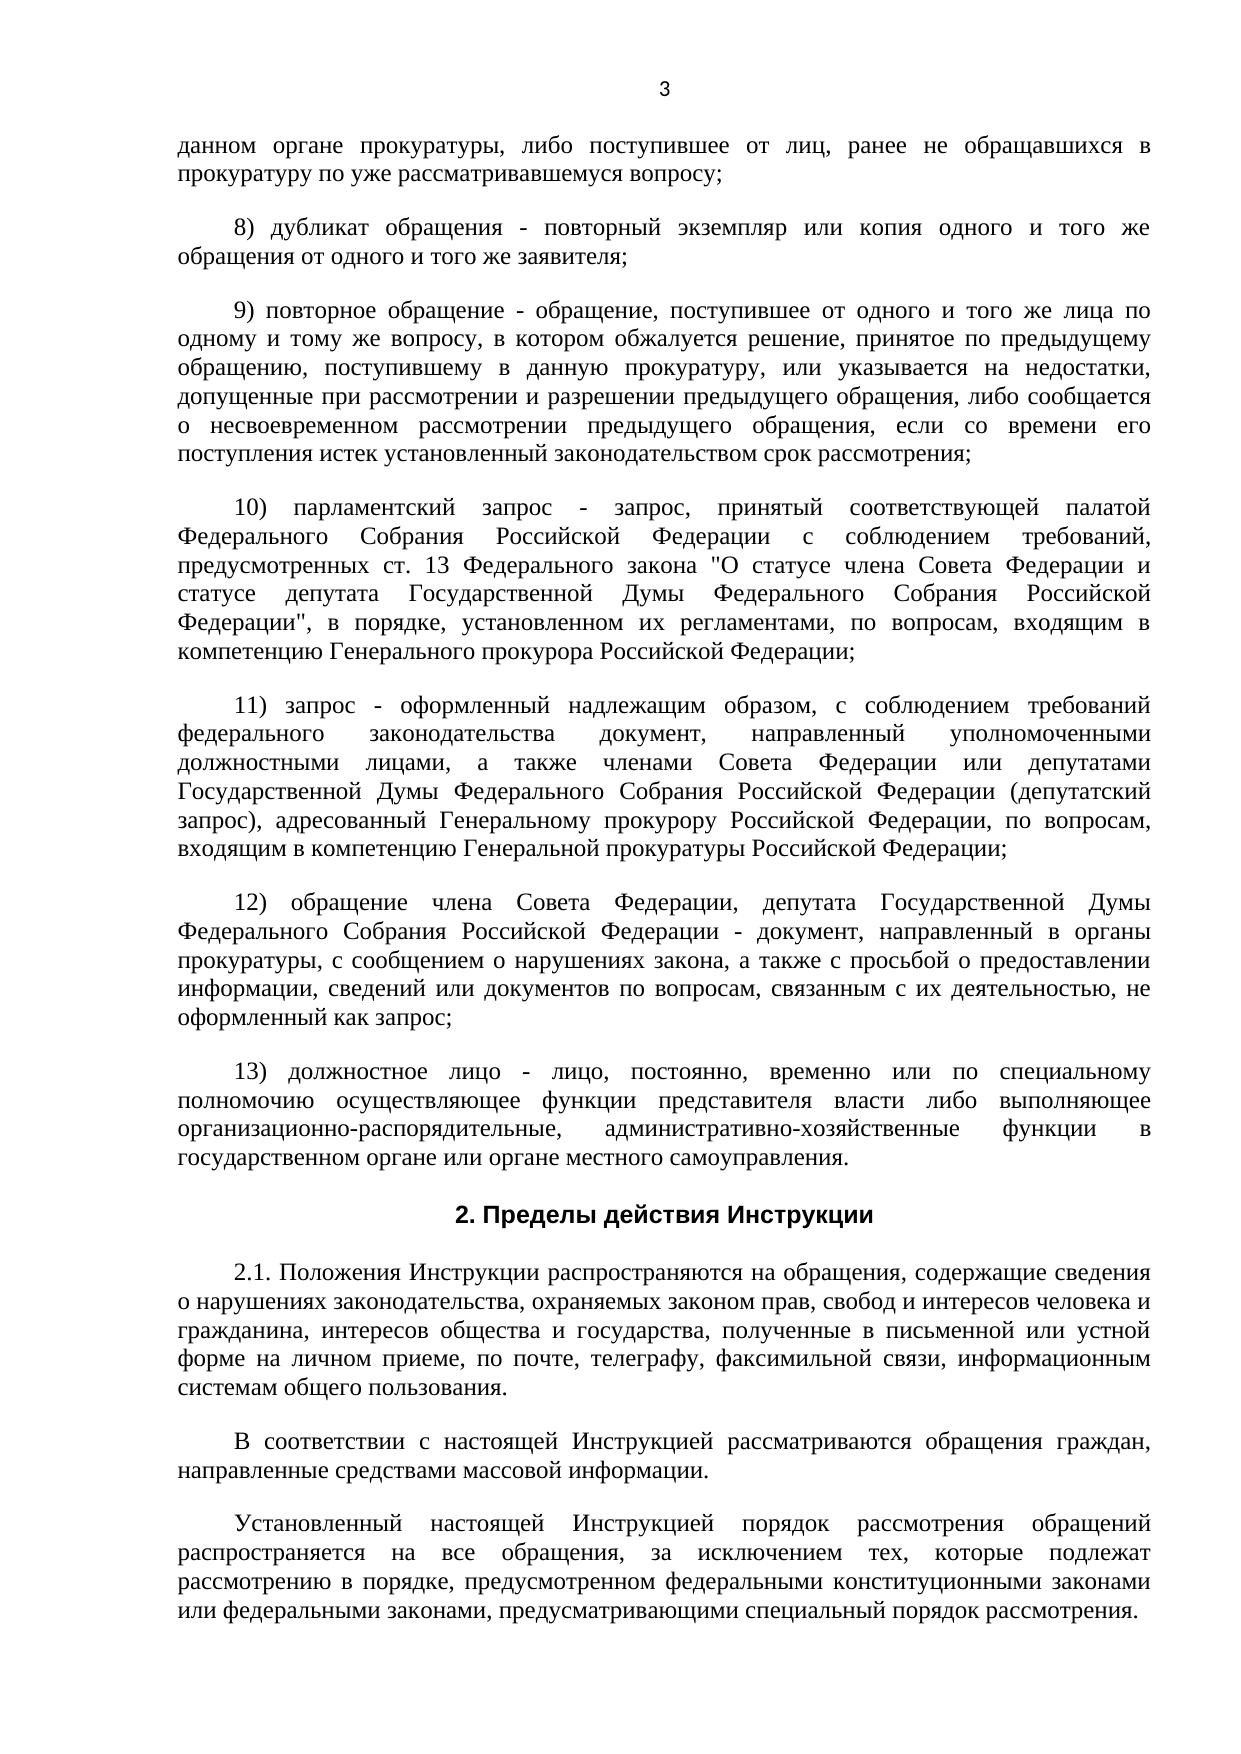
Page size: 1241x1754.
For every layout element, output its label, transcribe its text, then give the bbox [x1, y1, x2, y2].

text 11) запрос - оформленный надлежащим образом, с соблюдением требований федерального законодательства документ, направленный уполномоченными должностными лицами, а также членами Совета Федерации или депутатами Государственной Думы Федерального Собрания Российской Федерации (депутатский запрос), адресованный Генеральному прокурору Российской Федерации, по вопросам, входящим в компетенцию Генеральной прокуратуры Российской Федерации; [177, 690, 1152, 862]
text 8) дубликат обращения - повторный экземпляр или копия одного и того же обращения от одного и того же заявителя; [177, 212, 1152, 270]
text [177, 130, 1152, 187]
text Установленный настоящей Инструкцией порядок рассмотрения обращений распространяется на все обращения, за исключением тех, которые подлежат рассмотрению в порядке, предусмотренном федеральными конституционными законами или федеральными законами, предусматривающими специальный порядок рассмотрения. [177, 1508, 1152, 1623]
text В соответствии с настоящей Инструкцией рассматриваются обращения граждан, направленные средствами массовой информации. [177, 1426, 1152, 1483]
text 10) парламентский запрос - запрос, принятый соответствующей палатой Федерального Собрания Российской Федерации с соблюдением требований, предусмотренных ст. 13 Федерального закона "О статусе члена Совета Федерации и статусе депутата Государственной Думы Федерального Собрания Российской Федерации", в порядке, установленном их регламентами, по вопросам, входящим в компетенцию Генерального прокурора Российской Федерации; [177, 492, 1152, 665]
text 13) должностное лицо - лицо, постоянно, временно или по специальному полномочию осуществляющее функции представителя власти либо выполняющее организационно-распорядительные, административно-хозяйственные функции в государственном органе или органе местного самоуправления. [177, 1056, 1152, 1171]
title 2. Пределы действия Инструкции [177, 1200, 1152, 1228]
text 12) обращение члена Совета Федерации, депутата Государственной Думы Федерального Собрания Российской Федерации - документ, направленный в органы прокуратуры, с сообщением о нарушениях закона, а также с просьбой о предоставлении информации, сведений или документов по вопросам, связанным с их деятельностью, не оформленный как запрос; [177, 887, 1152, 1031]
text 9) повторное обращение - обращение, поступившее от одного и того же лица по одному и тому же вопросу, в котором обжалуется решение, принятое по предыдущему обращению, поступившему в данную прокуратуру, или указывается на недостатки, допущенные при рассмотрении и разрешении предыдущего обращения, либо сообщается о несвоевременном рассмотрении предыдущего обращения, если со времени его поступления истек установленный законодательством срок рассмотрения; [177, 295, 1152, 467]
text 2.1. Положения Инструкции распространяются на обращения, содержащие сведения о нарушениях законодательства, охраняемых законом прав, свобод и интересов человека и гражданина, интересов общества и государства, полученные в письменной или устной форме на личном приеме, по почте, телеграфу, факсимильной связи, информационным системам общего пользования. [177, 1257, 1152, 1401]
